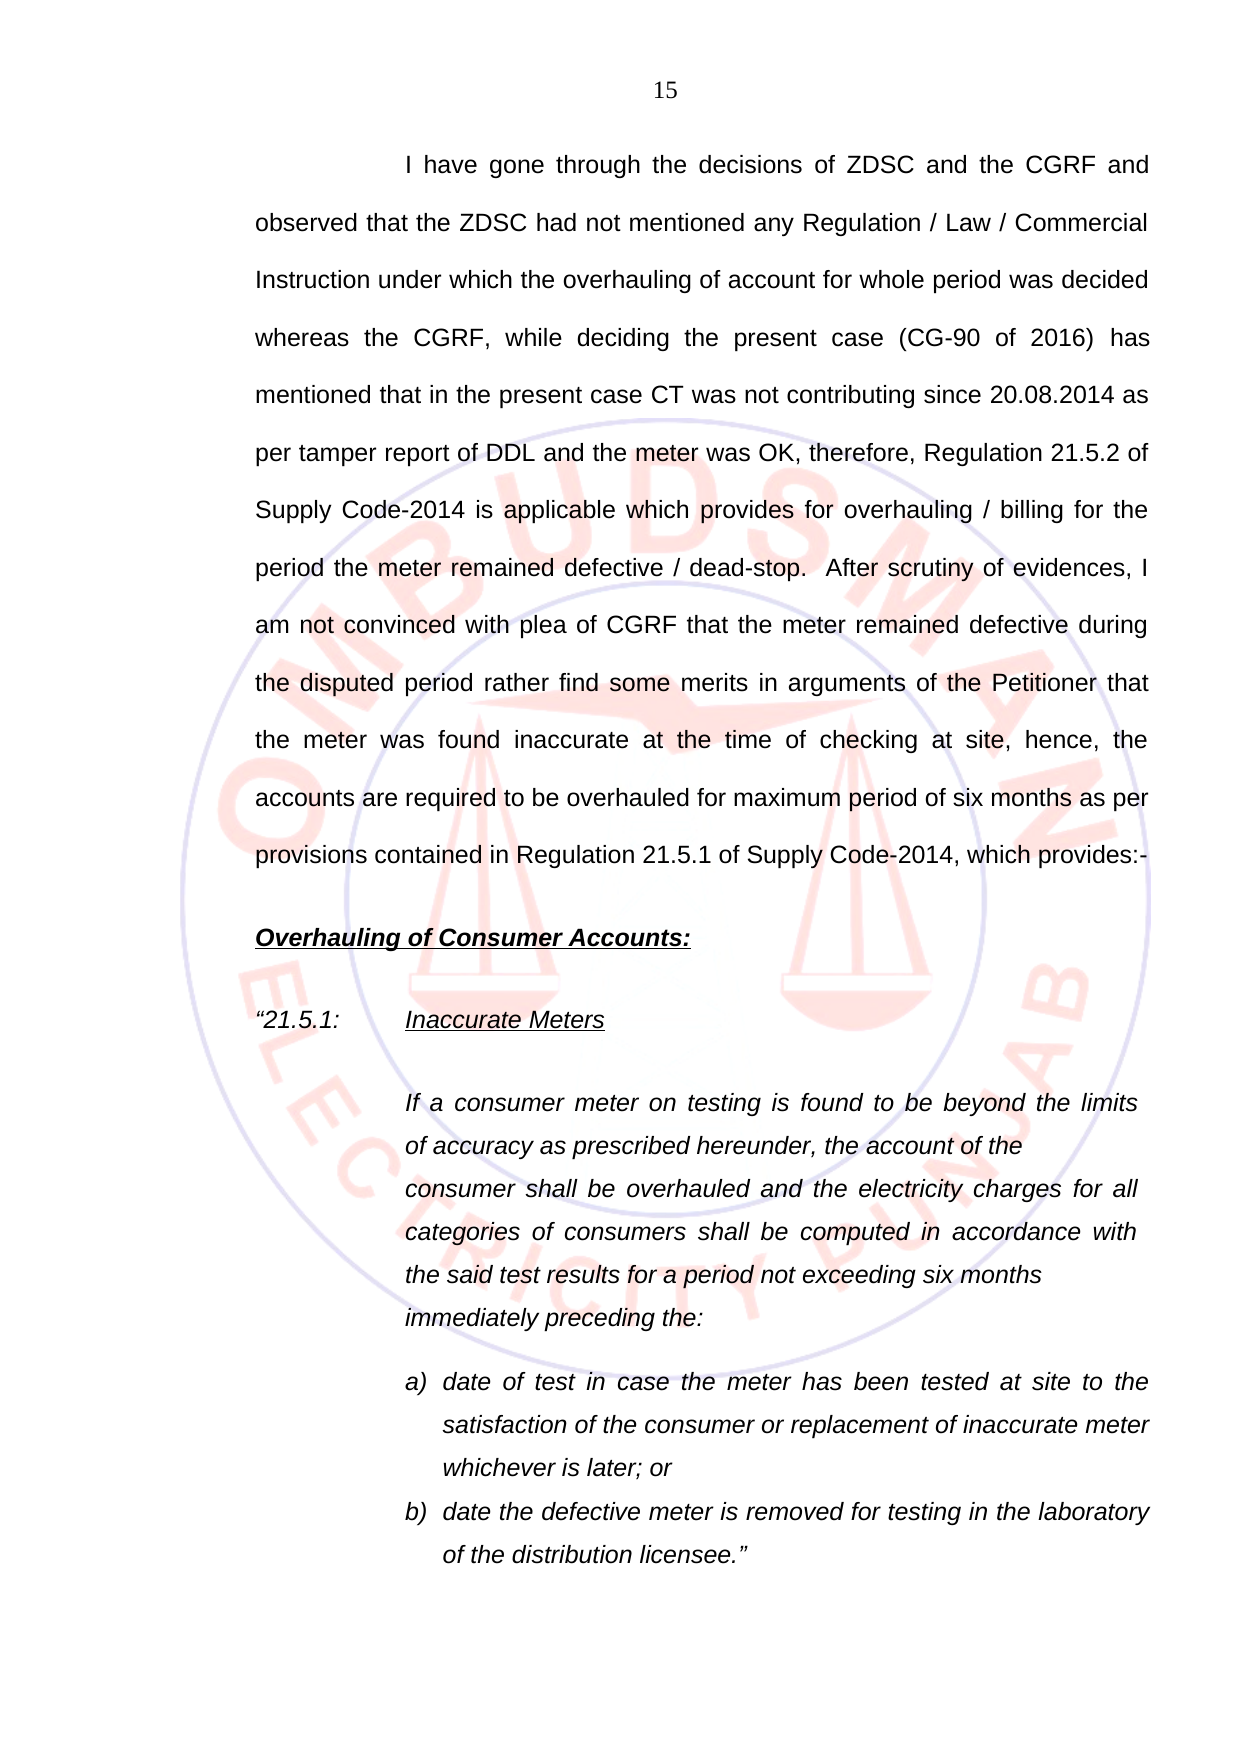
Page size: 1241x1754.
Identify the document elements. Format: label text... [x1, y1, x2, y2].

list “21.5.1: Inaccurate Meters [255, 1005, 1150, 1034]
list Overhauling of Consumer Accounts: [255, 922, 1150, 951]
list If a consumer meter on testing is found to be beyond the limits of accuracy as prescribed hereunder, the account of the consumer shall be overhauled and the electricity charges for all categories of consumers shall be computed in accordance with the said test results for a period not exceeding six months immediately preceding the: [255, 1087, 1150, 1332]
text I have gone through the decisions of ZDSC and the CGRF and observed that the ZDSC had not mentioned any Regulation / Law / Commercial Instruction under which the overhauling of account for whole period was decided whereas the CGRF, while deciding the present case (CG-90 of 2016) has mentioned that in the present case CT was not contributing since 20.08.2014 as per tamper report of DDL and the meter was OK, therefore, Regulation 21.5.2 of Supply Code-2014 is applicable which provides for overhauling / billing for the period the meter remained defective / dead-stop. After scrutiny of evidences, I am not convinced with plea of CGRF that the meter remained defective during the disputed period rather find some merits in arguments of the Petitioner that the meter was found inaccurate at the time of checking at site, hence, the accounts are required to be overhauled for maximum period of six months as per provisions contained in Regulation 21.5.1 of Supply Code-2014, which provides:- [255, 150, 1150, 869]
list date of test in case the meter has been tested at site to the satisfaction of the consumer or replacement of inaccurate meter whichever is later; or [405, 1367, 1150, 1482]
list date the defective meter is removed for testing in the laboratory of the distribution licensee.” [405, 1496, 1150, 1568]
